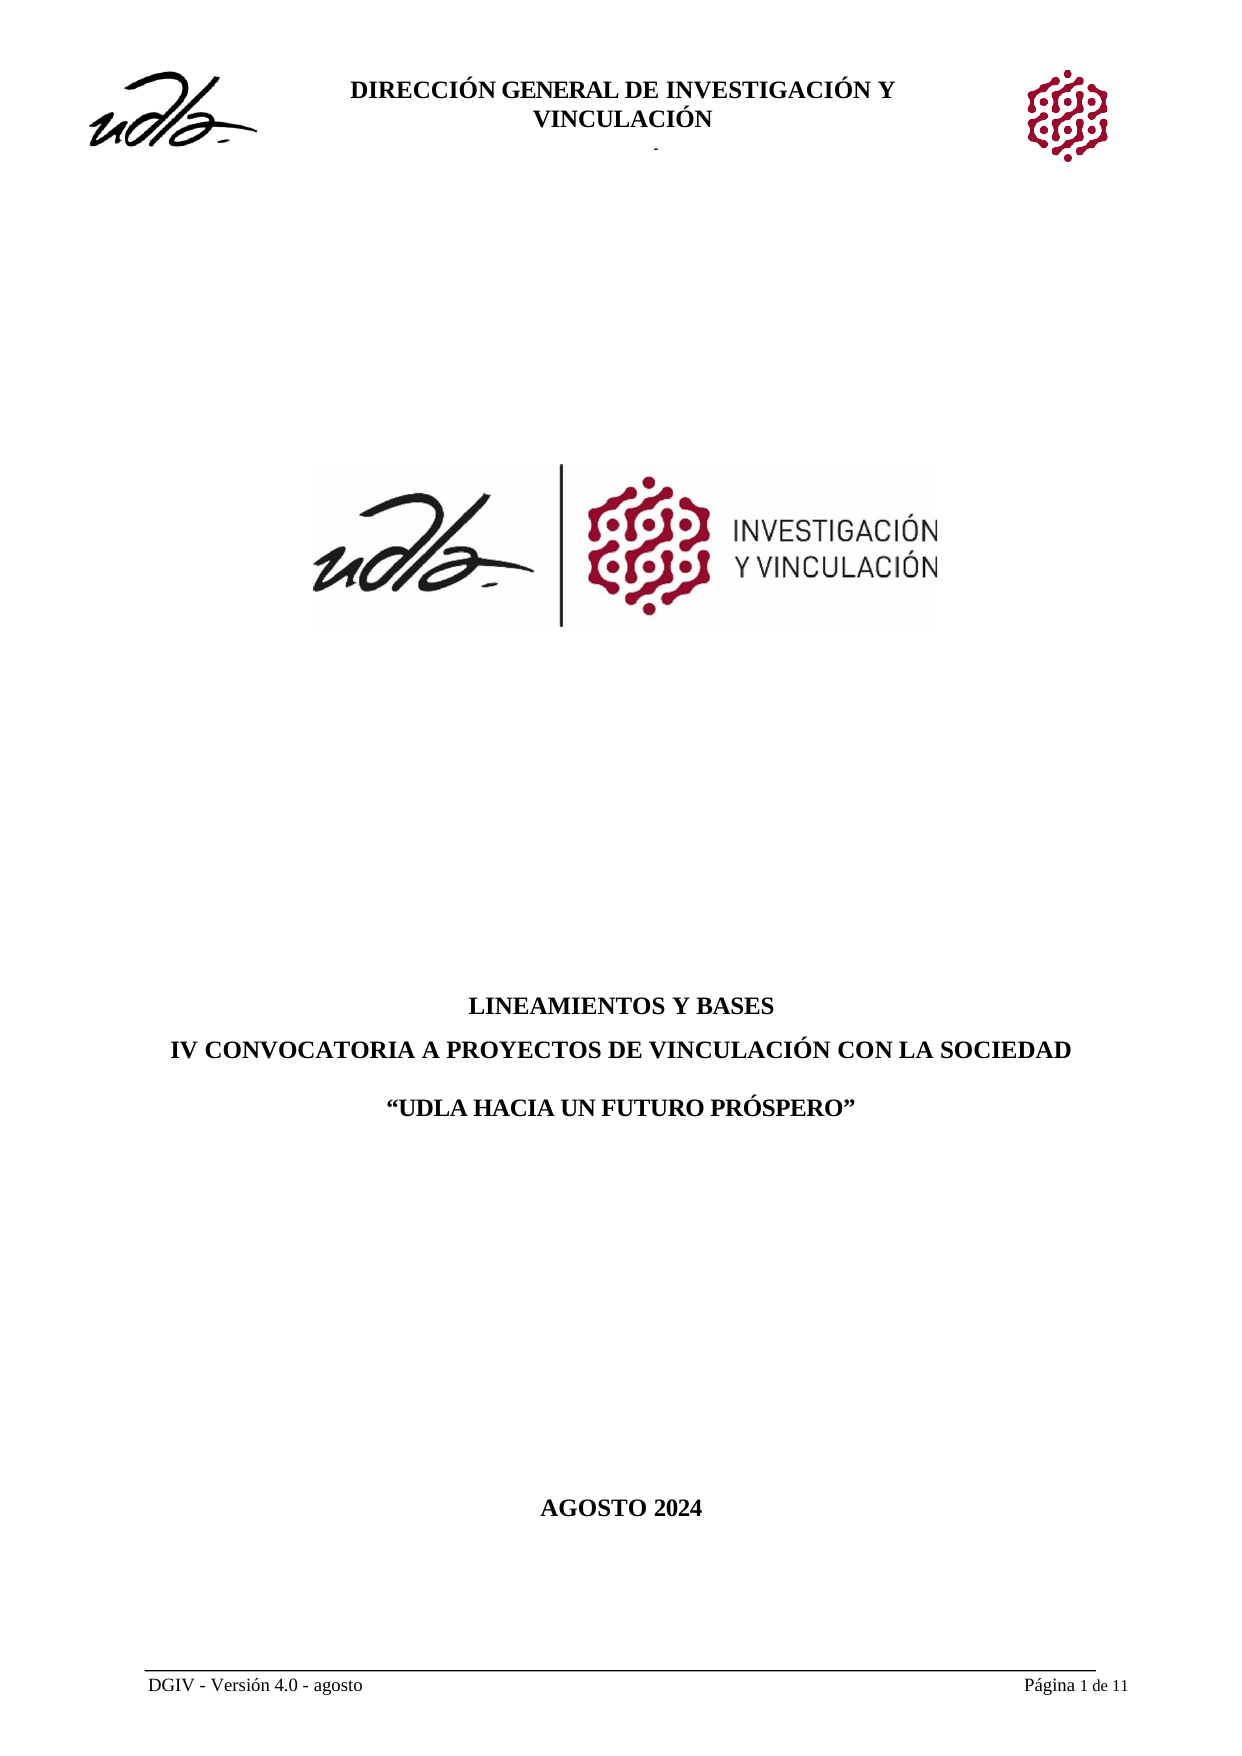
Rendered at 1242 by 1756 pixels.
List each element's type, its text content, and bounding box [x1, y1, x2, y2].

text “UDLA HACIA UN FUTURO PRÓSPERO” [169, 1093, 1073, 1121]
text AGOSTO 2024 [169, 1493, 1074, 1522]
picture [1027, 70, 1108, 162]
picture [313, 464, 938, 627]
text IV CONVOCATORIA A PROYECTOS DE VINCULACIÓN CON LA SOCIEDAD [169, 1035, 1073, 1064]
text LINEAMIENTOS Y BASES [467, 991, 775, 1020]
picture [89, 71, 258, 147]
